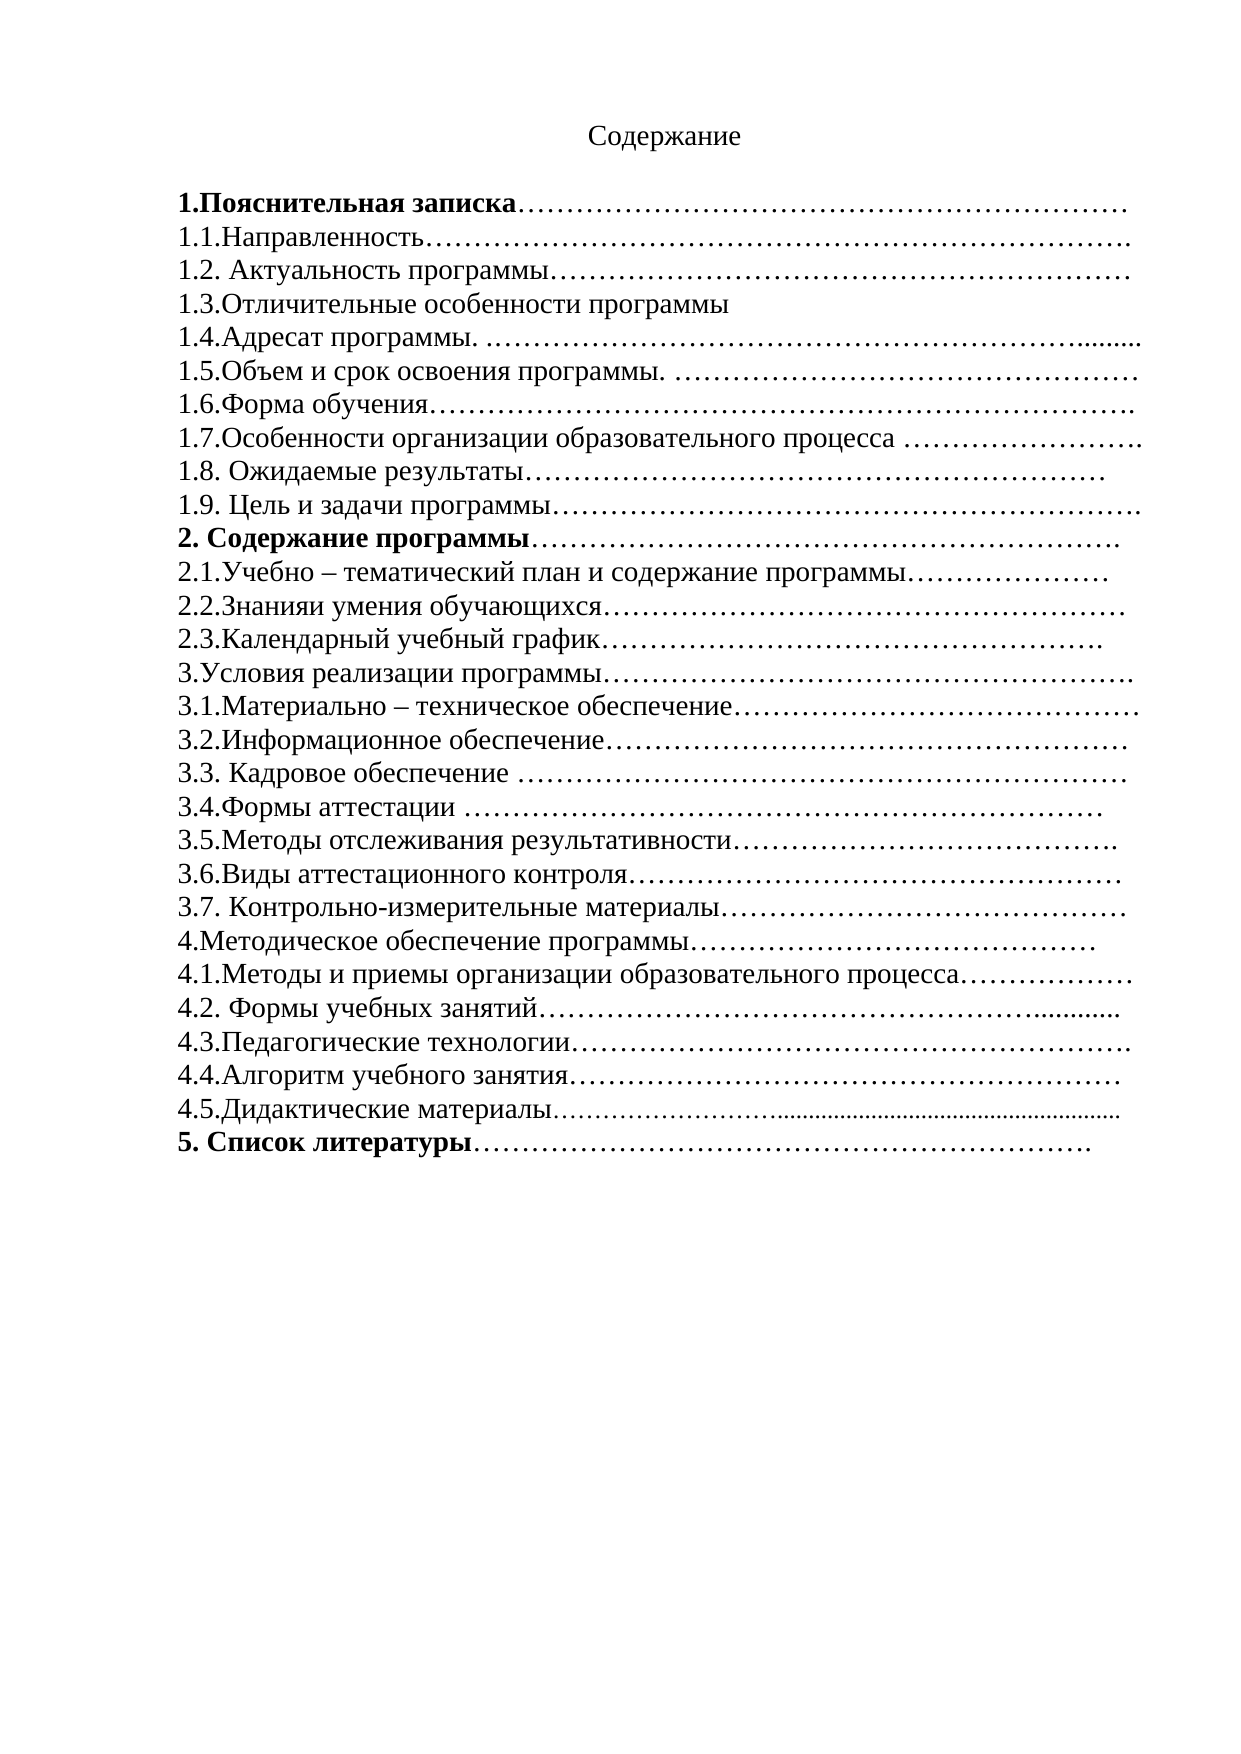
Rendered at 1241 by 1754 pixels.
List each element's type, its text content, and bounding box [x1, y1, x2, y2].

text 4.4.Алгоритм учебного занятия………………………………………………… [177, 1057, 1152, 1091]
text 3.3. Кадровое обеспечение ……………………………………………………… [177, 755, 1152, 789]
text 2. Содержание программы……………………………………………………. [177, 521, 1152, 554]
text 5. Список литературы………………………………………………………. [177, 1124, 1152, 1158]
text 1.8. Ожидаемые результаты…………………………………………………… [177, 453, 1152, 487]
text 4.Методическое обеспечение программы…………………………………… [177, 923, 1152, 957]
text Содержание [177, 118, 1152, 152]
text 3.7. Контрольно-измерительные материалы…………………………………… [177, 889, 1152, 923]
text 4.5.Дидактические материалы………………………....................................................... [177, 1091, 1152, 1124]
text 1.6.Форма обучения………………………………………………………………. [177, 386, 1152, 420]
text 1.3.Отличительные особенности программы [177, 286, 1152, 319]
text 2.2.Знанияи умения обучающихся……………………………………………… [177, 588, 1152, 621]
text 4.3.Педагогические технологии…………………………………………………. [177, 1024, 1152, 1057]
text 1.1.Направленность………………………………………………………………. [177, 219, 1152, 252]
text 3.2.Информационное обеспечение……………………………………………… [177, 722, 1152, 755]
text 3.Условия реализации программы………………………………………………. [177, 655, 1152, 688]
text 1.7.Особенности организации образовательного процесса ……………………. [177, 420, 1152, 453]
text 1.5.Объем и срок освоения программы. ………………………………………… [177, 353, 1152, 386]
text 3.4.Формы аттестации ………………………………………………………… [177, 789, 1152, 822]
text 2.1.Учебно – тематический план и содержание программы………………… [177, 554, 1152, 588]
text 1.4.Адресат программы. .……………………………………………………......... [177, 319, 1152, 353]
text 3.1.Материально – техническое обеспечение…………………………………… [177, 688, 1152, 722]
text 1.Пояснительная записка……………………………………………………… [177, 185, 1152, 219]
text 4.2. Формы учебных занятий……………………………………………............ [177, 990, 1152, 1024]
text 2.3.Календарный учебный график……………………………………………. [177, 621, 1152, 655]
text 3.6.Виды аттестационного контроля…………………………………………… [177, 856, 1152, 889]
text 1.2. Актуальность программы…………………………………………………… [177, 252, 1152, 286]
text 3.5.Методы отслеживания результативности…………………………………. [177, 822, 1152, 856]
text 1.9. Цель и задачи программы……………………………………………………. [177, 487, 1152, 521]
text 4.1.Методы и приемы организации образовательного процесса……………… [177, 957, 1152, 990]
